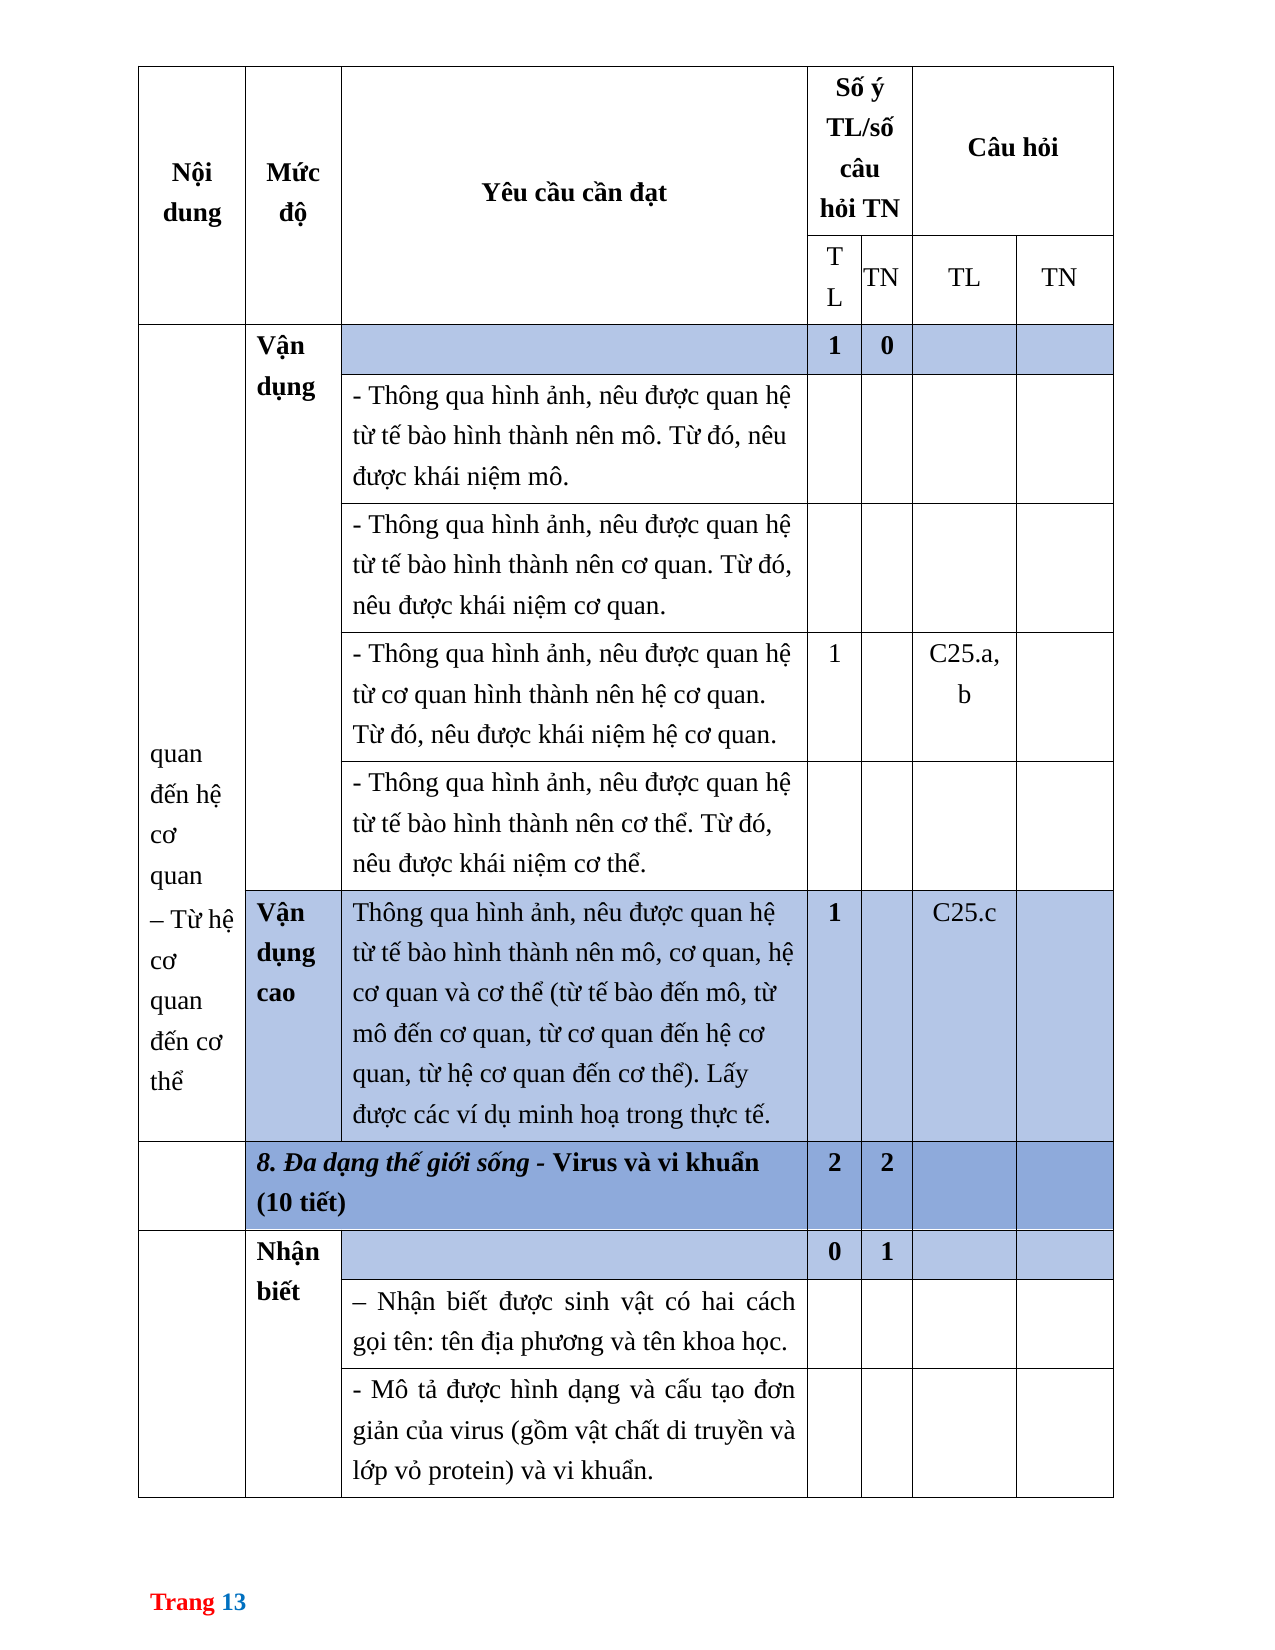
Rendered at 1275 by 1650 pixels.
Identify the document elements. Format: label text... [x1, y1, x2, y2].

table_cell 1 [808, 633, 861, 761]
table_cell [808, 1280, 861, 1368]
table_cell 8. Đa dạng thế giới sống - Virus và vi khuẩn (10 tiết) [246, 1142, 807, 1229]
table_cell [862, 633, 912, 761]
table_cell [139, 1142, 245, 1229]
table_cell [808, 375, 861, 503]
table_cell [1017, 1369, 1113, 1497]
table_cell TN [862, 236, 912, 324]
table_cell Thông qua hình ảnh, nêu được quan hệ từ tế bào hình thành nên mô, cơ quan, hệ cơ quan và cơ thể (từ tế bào đến mô, từ mô đến cơ quan, từ cơ quan đến hệ cơ quan, từ hệ cơ quan đến cơ thể). Lấy được các ví dụ minh hoạ trong thực tế. [342, 891, 807, 1141]
table_cell [1017, 633, 1113, 761]
table_cell [913, 1369, 1016, 1497]
table_cell C25.a,b [913, 633, 1016, 761]
table_cell [1017, 375, 1113, 503]
table_cell Vận dụng [246, 325, 341, 890]
table_cell [808, 504, 861, 632]
table_cell - Thông qua hình ảnh, nêu được quan hệ từ cơ quan hình thành nên hệ cơ quan. Từ đó, nêu được khái niệm hệ cơ quan. [342, 633, 807, 761]
table_cell 2 [808, 1142, 861, 1229]
table_cell [862, 1369, 912, 1497]
table_header Nội dung [139, 67, 245, 324]
table_cell [1017, 325, 1113, 374]
table_cell – Nhận biết được sinh vật có hai cách gọi tên: tên địa phương và tên khoa học. [342, 1280, 807, 1368]
table_cell C25.c [913, 891, 1016, 1141]
table_cell [342, 325, 807, 374]
table_cell Vận dụng cao [246, 891, 341, 1141]
table_cell [862, 375, 912, 503]
table_cell [913, 504, 1016, 632]
table_cell TL [913, 236, 1016, 324]
table_cell TN [1017, 236, 1113, 324]
table_cell 1 [862, 1231, 912, 1279]
table_cell [808, 762, 861, 890]
table_cell - Thông qua hình ảnh, nêu được quan hệ từ tế bào hình thành nên cơ quan. Từ đó, nêu được khái niệm cơ quan. [342, 504, 807, 632]
table_cell - Thông qua hình ảnh, nêu được quan hệ từ tế bào hình thành nên cơ thể. Từ đó, nêu được khái niệm cơ thể. [342, 762, 807, 890]
table_cell - Mô tả được hình dạng và cấu tạo đơn giản của virus (gồm vật chất di truyền và lớp vỏ protein) và vi khuẩn. [342, 1369, 807, 1497]
table_cell [862, 504, 912, 632]
table_cell [862, 762, 912, 890]
table_header Số ý TL/số câu hỏi TN [808, 67, 912, 235]
table_cell [913, 1280, 1016, 1368]
table_cell 0 [862, 325, 912, 374]
table_header Câu hỏi [913, 67, 1113, 235]
table_cell [862, 1280, 912, 1368]
table_cell [913, 375, 1016, 503]
table_cell [913, 762, 1016, 890]
table_cell Nhận biết [246, 1231, 341, 1497]
table_cell [1017, 504, 1113, 632]
table_cell [913, 1142, 1016, 1229]
table_cell [1017, 762, 1113, 890]
table_cell [1017, 1280, 1113, 1368]
table_header Yêu cầu cần đạt [342, 67, 807, 324]
table_cell 1 [808, 891, 861, 1141]
table_cell [1017, 891, 1113, 1141]
table_cell [862, 891, 912, 1141]
table_cell 1 [808, 325, 861, 374]
table_cell TL [808, 236, 861, 324]
table_cell [1017, 1142, 1113, 1229]
table_cell [913, 1231, 1016, 1279]
table_cell [139, 1231, 245, 1497]
table_cell 2 [862, 1142, 912, 1229]
table_cell [342, 1231, 807, 1279]
table_cell 0 [808, 1231, 861, 1279]
table_cell - Thông qua hình ảnh, nêu được quan hệ từ tế bào hình thành nên mô. Từ đó, nêu được khái niệm mô. [342, 375, 807, 503]
table_cell [1017, 1231, 1113, 1279]
table_cell [913, 325, 1016, 374]
table_header Mức độ [246, 67, 341, 324]
table_cell [808, 1369, 861, 1497]
